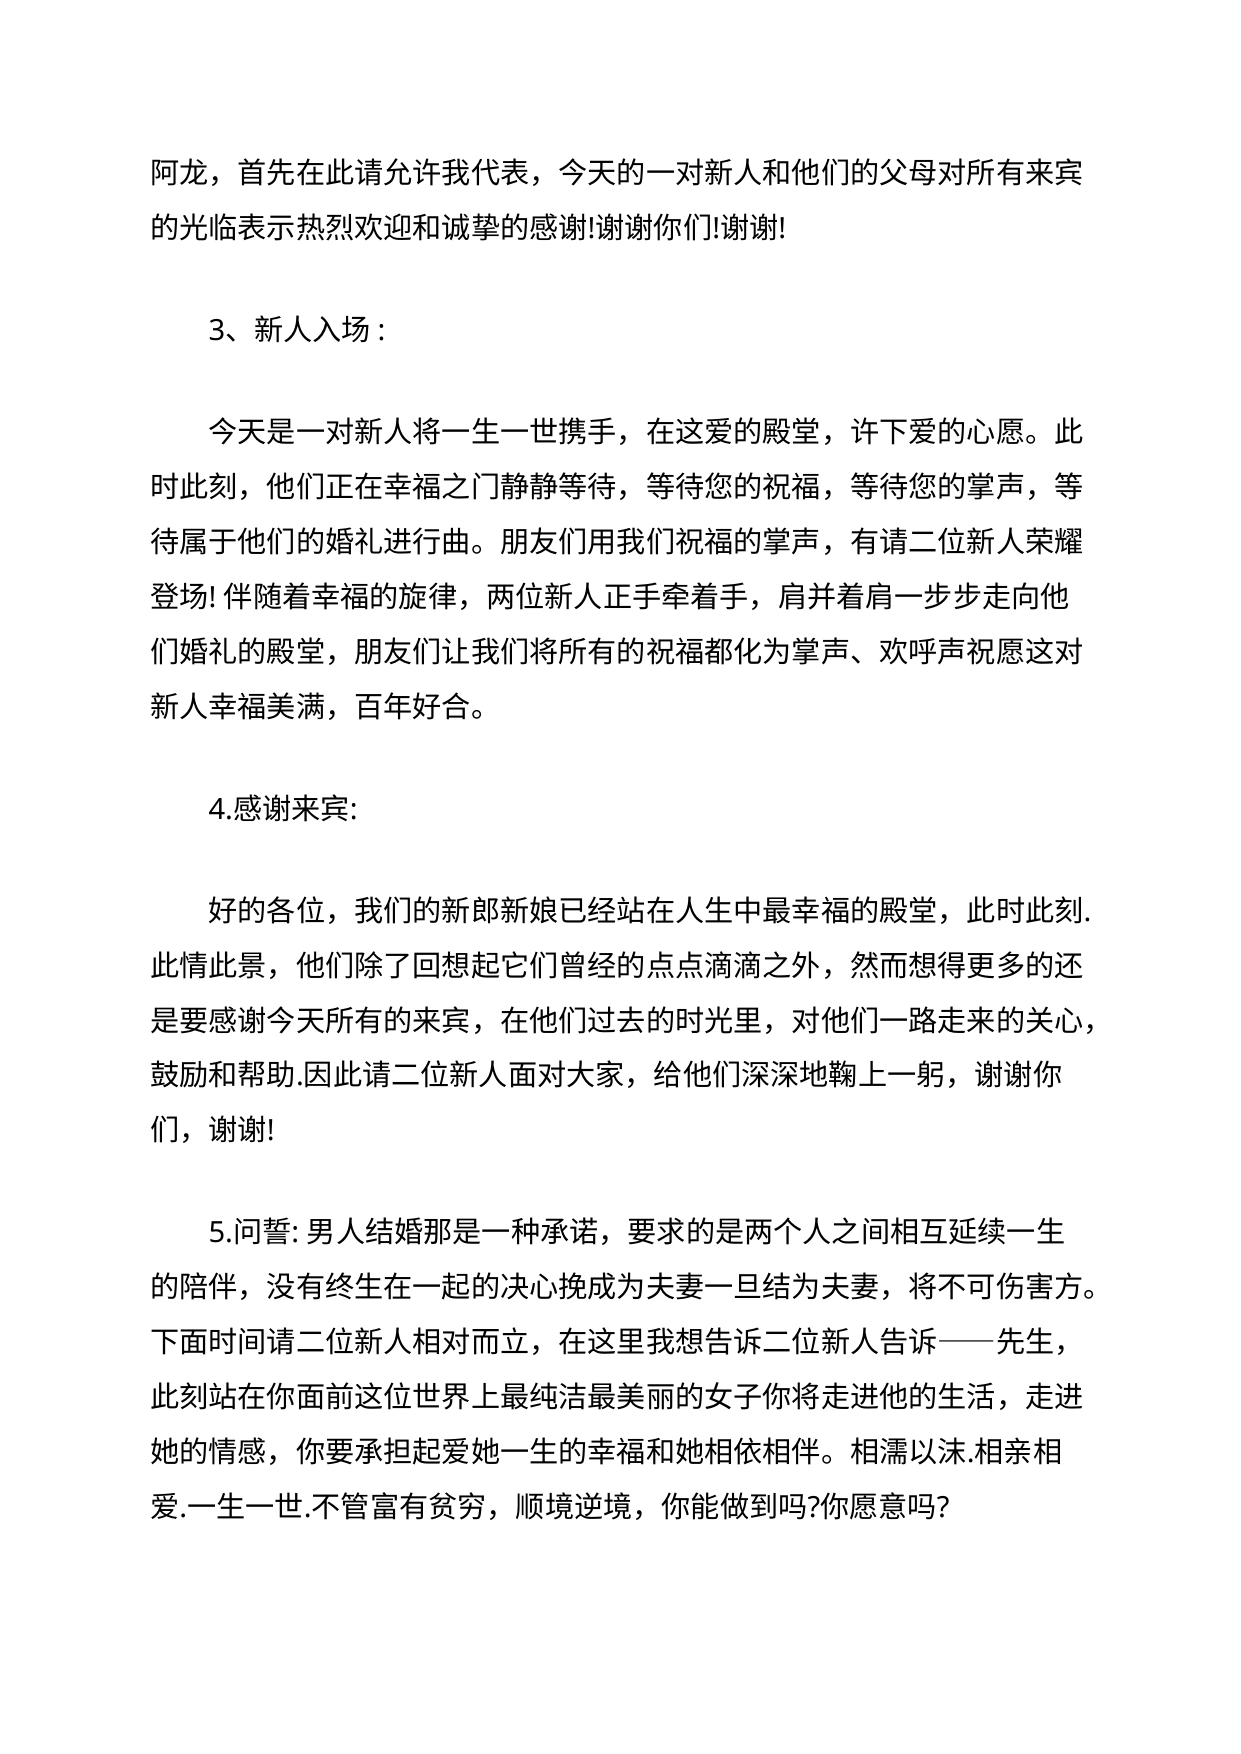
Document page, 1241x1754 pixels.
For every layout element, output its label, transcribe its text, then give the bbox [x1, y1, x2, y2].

text 3、新人入场 : [150, 307, 1090, 349]
text 4.感谢来宾: [150, 785, 1090, 828]
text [150, 150, 1090, 247]
text 今天是一对新人将一生一世携手，在这爱的殿堂，许下爱的心愿。此时此刻，他们正在幸福之门静静等待，等待您的祝福，等待您的掌声，等待属于他们的婚礼进行曲。朋友们用我们祝福的掌声，有请二位新人荣耀登场! 伴随着幸福的旋律，两位新人正手牵着手，肩并着肩一步步走向他们婚礼的殿堂，朋友们让我们将所有的祝福都化为掌声、欢呼声祝愿这对新人幸福美满，百年好合。 [150, 409, 1090, 726]
text 5.问誓: 男人结婚那是一种承诺，要求的是两个人之间相互延续一生的陪伴，没有终生在一起的决心挽成为夫妻一旦结为夫妻，将不可伤害方。下面时间请二位新人相对而立，在这里我想告诉二位新人告诉――先生，此刻站在你面前这位世界上最纯洁最美丽的女子你将走进他的生活，走进她的情感，你要承担起爱她一生的幸福和她相依相伴。相濡以沫.相亲相爱.一生一世.不管富有贫穷，顺境逆境，你能做到吗?你愿意吗? [150, 1209, 1090, 1526]
text 好的各位，我们的新郎新娘已经站在人生中最幸福的殿堂，此时此刻.此情此景，他们除了回想起它们曾经的点点滴滴之外，然而想得更多的还是要感谢今天所有的来宾，在他们过去的时光里，对他们一路走来的关心，鼓励和帮助.因此请二位新人面对大家，给他们深深地鞠上一躬，谢谢你们，谢谢! [150, 887, 1090, 1149]
